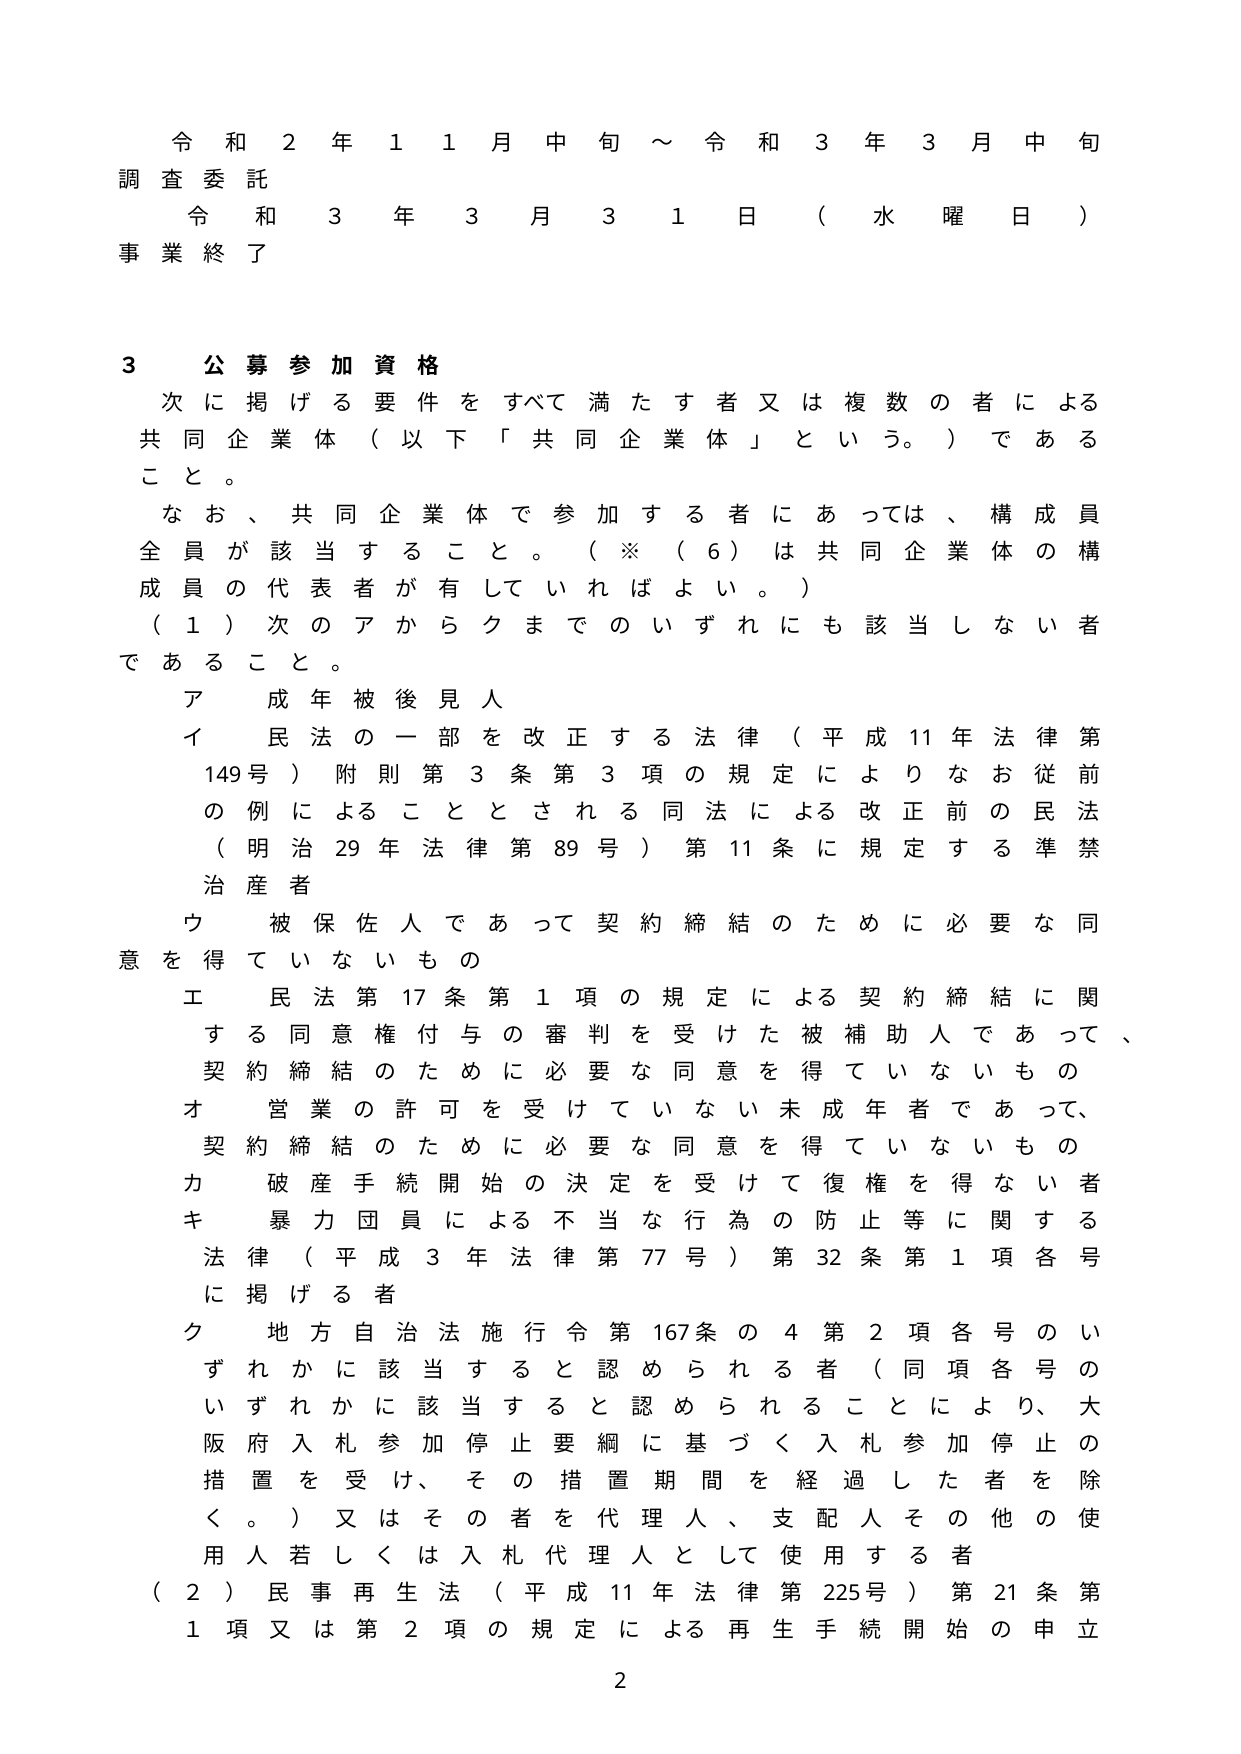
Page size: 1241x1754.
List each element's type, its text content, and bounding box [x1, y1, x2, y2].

text ク 地方自治法施行令第167条の４第２項各号のいずれかに該当すると認められる者（同項各号のいずれかに該当すると認められることにより、大阪府入札参加停止要綱に基づく入札参加停止の措置を受け、その措置期間を経過した者を除く。）又はその者を代理人、支配人その他の使用人若しくは入札代理人として使用する者 [161, 1312, 1122, 1572]
text 令和３年３月３１日（水曜日） 事業終了 [118, 196, 1122, 271]
text オ 営業の許可を受けていない未成年者であって、契約締結のために必要な同意を得ていないもの [161, 1089, 1122, 1163]
text イ 民法の一部を改正する法律（平成11年法律第149号）附則第３条第３項の規定によりなお従前の例によることとされる同法による改正前の民法（明治29年法律第89号）第11条に規定する準禁治産者 [161, 717, 1122, 903]
text キ 暴力団員による不当な行為の防止等に関する法律（平成３年法律第77号）第32条第１項各号に掲げる者 [161, 1200, 1122, 1312]
text ア 成年被後見人 [118, 680, 1122, 717]
text 令和２年１１月中旬～令和３年３月中旬 調査委託 [118, 122, 1122, 196]
text ウ 被保佐人であって契約締結のために必要な同意を得ていないもの [118, 903, 1122, 977]
text なお、共同企業体で参加する者にあっては、構成員全員が該当すること。（※（6）は共同企業体の構成員の代表者が有していればよい。） [139, 494, 1122, 605]
text （１）次のアからクまでのいずれにも該当しない者であること。 [118, 605, 1122, 680]
text カ 破産手続開始の決定を受けて復権を得ない者 [118, 1163, 1122, 1200]
text エ 民法第17条第１項の規定による契約締結に関する同意権付与の審判を受けた被補助人であって、契約締結のために必要な同意を得ていないもの [161, 977, 1122, 1089]
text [139, 1572, 1122, 1647]
text 次に掲げる要件をすべて満たす者又は複数の者による共同企業体（以下「共同企業体」という。）であること。 [139, 382, 1122, 494]
text ３ 公募参加資格 [118, 345, 1122, 382]
